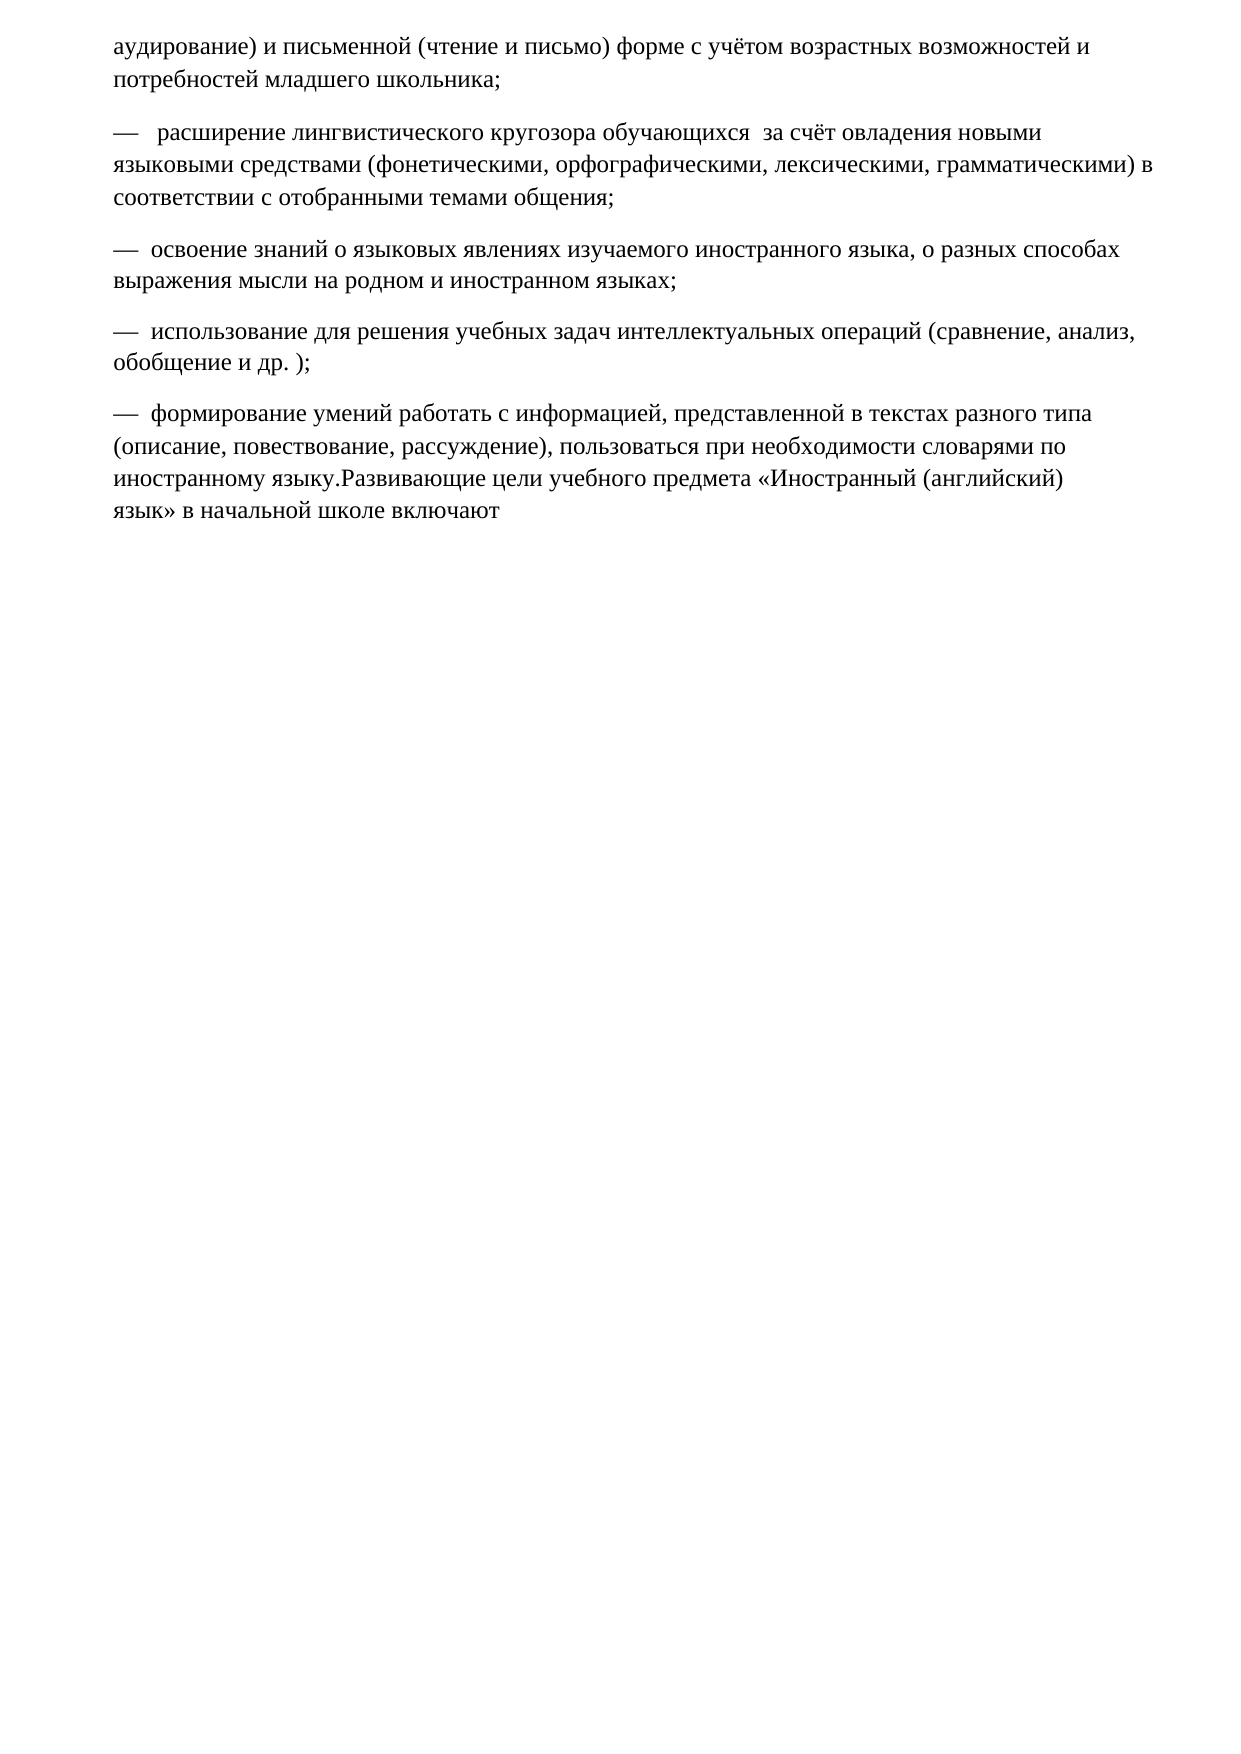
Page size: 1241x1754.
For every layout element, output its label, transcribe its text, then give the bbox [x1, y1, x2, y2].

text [113, 31, 1172, 93]
text — формирование умений работать с информацией, представленной в текстах разного типа (описание, повествование, рассуждение), пользоваться при необходимости словарями по иностранному языку.Развивающие цели учебного предмета «Иностранный (английский) язык» в начальной школе включают [113, 398, 1097, 524]
text — использование для решения учебных задач интеллектуальных операций (сравнение, анализ, обобщение и др. ); [113, 316, 1142, 376]
text — расширение лингвистического кругозора обучающихся за счёт овладения новыми языковыми средствами (фонетическими, орфографическими, лексическими, грамматическими) в соответствии c отобранными темами общения; [113, 117, 1157, 210]
text — освоение знаний о языковых явлениях изучаемого иностранного языка, о разных способах выражения мысли на родном и иностранном языках; [113, 234, 1127, 294]
